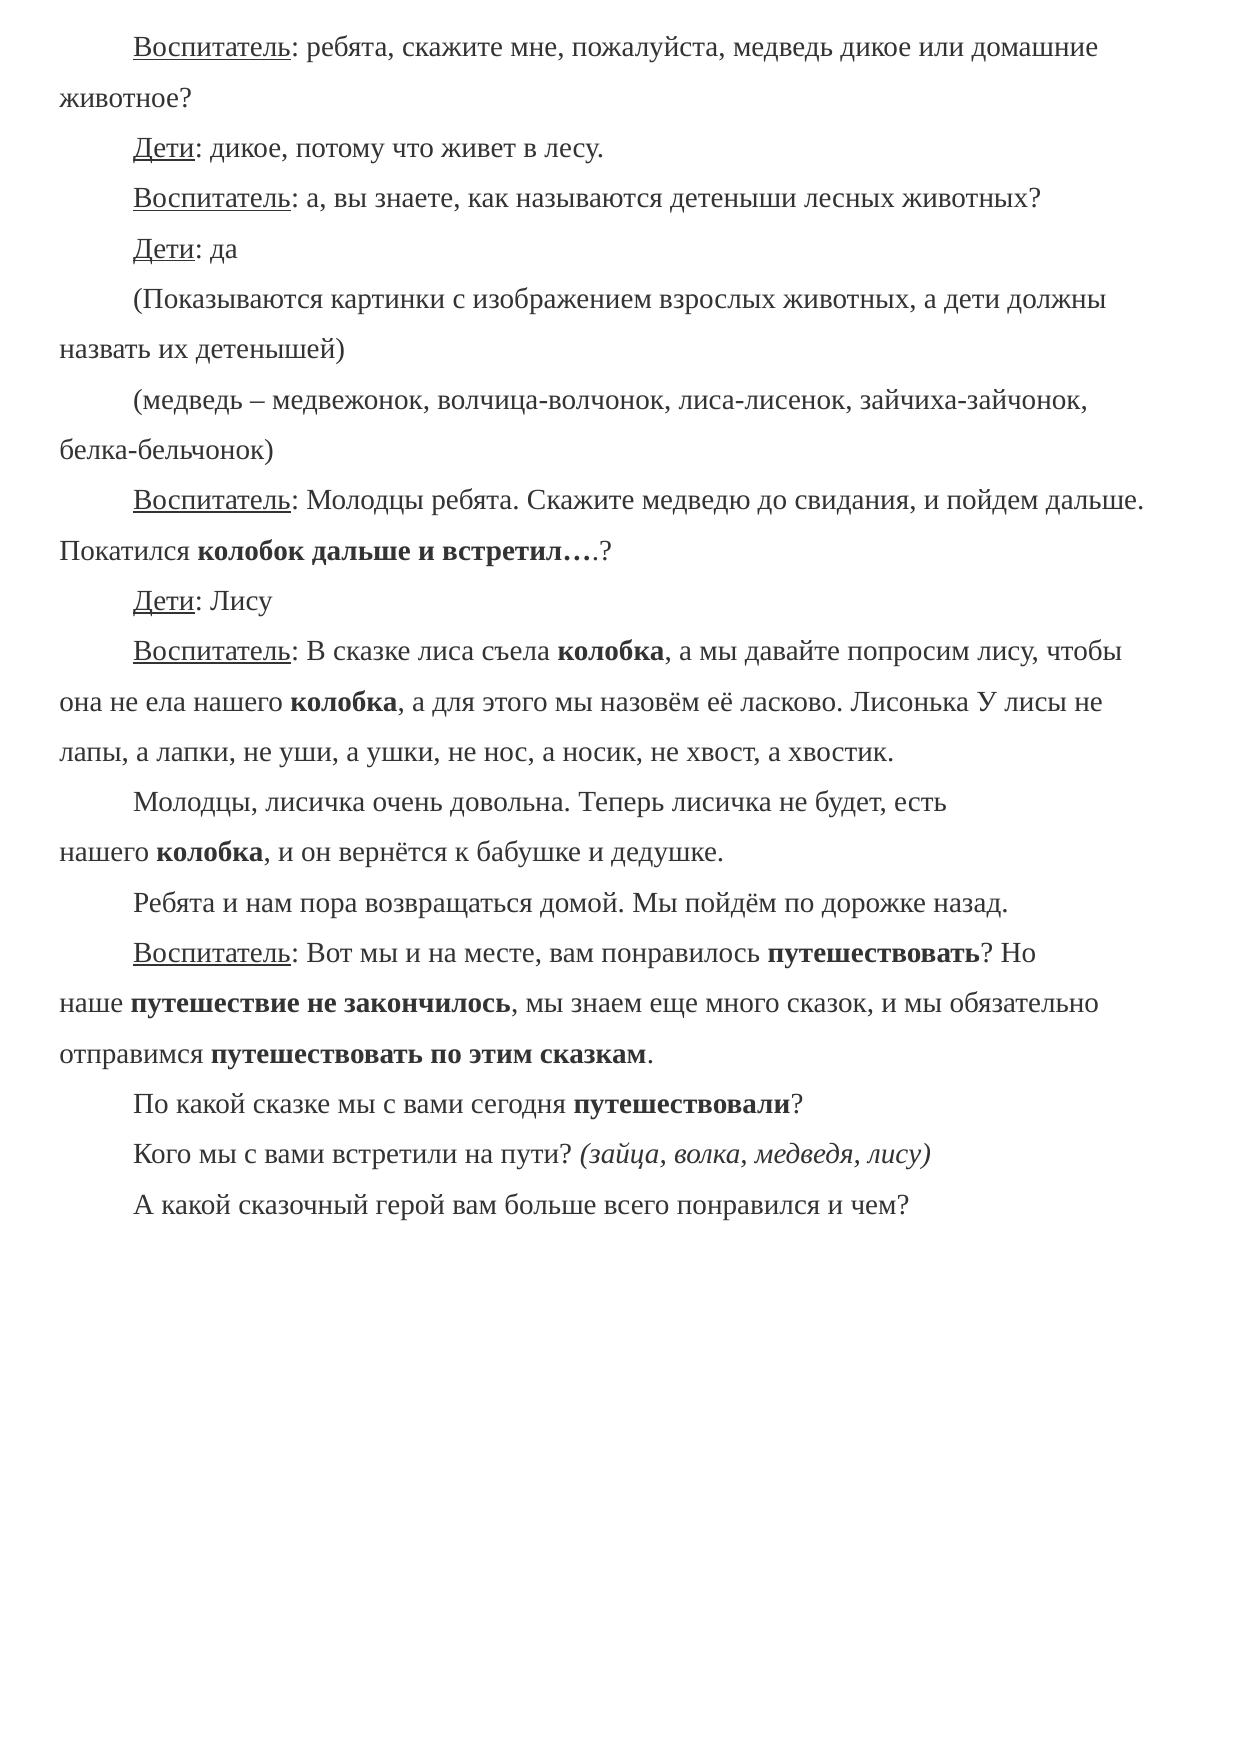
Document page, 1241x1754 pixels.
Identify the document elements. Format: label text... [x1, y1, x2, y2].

text Дети: да [59, 231, 1152, 264]
text (Показываются картинки с изображением взрослых животных, а дети должны назвать их детенышей) [59, 281, 1152, 365]
text Воспитатель: ребята, скажите мне, пожалуйста, медведь дикое или домашние животное? [59, 29, 1152, 113]
text Воспитатель: Вот мы и на месте, вам понравилось путешествовать? Но наше путешествие не закончилось, мы знаем еще много сказок, и мы обязательно отправимся путешествовать по этим сказкам. [59, 935, 1152, 1069]
text Воспитатель: а, вы знаете, как называются детеныши лесных животных? [59, 181, 1152, 214]
text Дети: Лису [59, 583, 1152, 617]
text (медведь – медвежонок, волчица-волчонок, лиса-лисенок, зайчиха-зайчонок, белка-бельчонок) [59, 382, 1152, 466]
text Дети: дикое, потому что живет в лесу. [59, 130, 1152, 164]
text Воспитатель: Молодцы ребята. Скажите медведю до свидания, и пойдем дальше. Покатился колобок дальше и встретил….? [59, 482, 1152, 566]
text По какой сказке мы с вами сегодня путешествовали? [59, 1086, 1152, 1120]
text Воспитатель: В сказке лиса съела колобка, а мы давайте попросим лису, чтобы она не ела нашего колобка, а для этого мы назовём её ласково. Лисонька У лисы не лапы, а лапки, не уши, а ушки, не нос, а носик, не хвост, а хвостик. [59, 633, 1152, 767]
text Молодцы, лисичка очень довольна. Теперь лисичка не будет, есть нашего колобка, и он вернётся к бабушке и дедушке. [59, 784, 1152, 868]
text А какой сказочный герой вам больше всего понравился и чем? [59, 1187, 1152, 1220]
text Кого мы с вами встретили на пути? (зайца, волка, медведя, лису) [59, 1136, 1152, 1170]
text Ребята и нам пора возвращаться домой. Мы пойдём по дорожке назад. [59, 885, 1152, 918]
